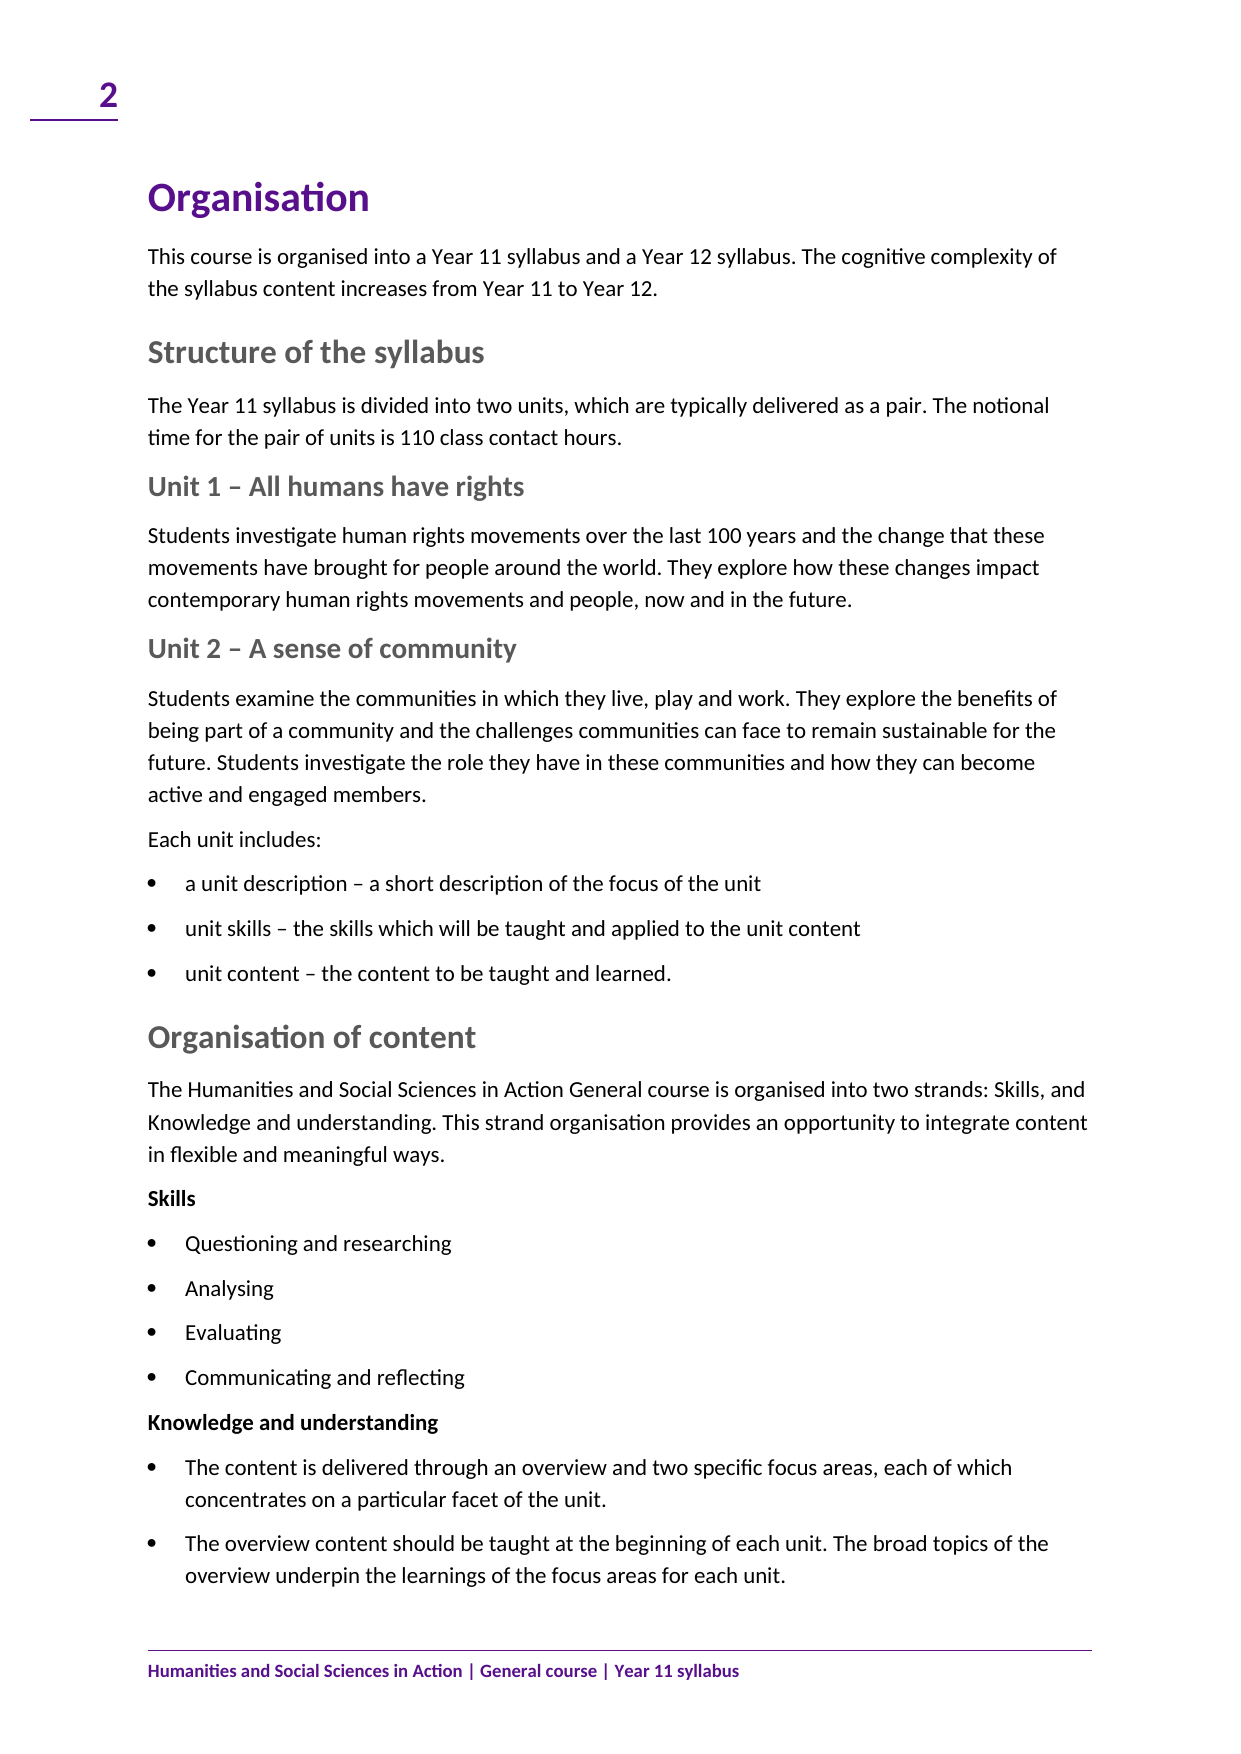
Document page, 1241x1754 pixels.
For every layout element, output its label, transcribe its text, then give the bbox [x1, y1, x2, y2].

list The content is delivered through an overview and two specific focus areas, each of which concentrates on a particular facet of the unit. [148, 1453, 1092, 1513]
text Knowledge and understanding [148, 1408, 1092, 1436]
text The Humanities and Social Sciences in Action General course is organised into two strands: Skills, and Knowledge and understanding. This strand organisation provides an opportunity to integrate content in flexible and meaningful ways. [148, 1075, 1092, 1168]
list Analysing [148, 1274, 1092, 1302]
list The overview content should be taught at the beginning of each unit. The broad topics of the overview underpin the learnings of the focus areas for each unit. [148, 1529, 1092, 1590]
text This course is organised into a Year 11 syllabus and a Year 12 syllabus. The cognitive complexity of the syllabus content increases from Year 11 to Year 12. [148, 242, 1092, 302]
list Communicating and reflecting [148, 1363, 1092, 1391]
list unit skills – the skills which will be taught and applied to the unit content [148, 914, 1092, 942]
list a unit description – a short description of the focus of the unit [148, 869, 1092, 898]
text Students investigate human rights movements over the last 100 years and the change that these movements have brought for people around the world. They explore how these changes impact contemporary human rights movements and people, now and in the future. [148, 521, 1092, 613]
subtitle Organisation [148, 171, 1092, 222]
text Skills [148, 1184, 1092, 1212]
list Questioning and researching [148, 1229, 1092, 1257]
list unit content – the content to be taught and learned. [148, 959, 1092, 987]
subtitle Organisation of content [148, 1016, 1092, 1057]
subtitle Structure of the syllabus [148, 332, 1092, 372]
text Students examine the communities in which they live, play and work. They explore the benefits of being part of a community and the challenges communities can face to remain sustainable for the future. Students investigate the role they have in these communities and how they can become active and engaged members. [148, 684, 1092, 808]
text The Year 11 syllabus is divided into two units, which are typically delivered as a pair. The notional time for the pair of units is 110 class contact hours. [148, 391, 1092, 451]
text Each unit includes: [148, 825, 1092, 853]
subtitle Unit 1 – All humans have rights [148, 468, 1092, 503]
subtitle Unit 2 – A sense of community [148, 630, 1092, 666]
list Evaluating [148, 1318, 1092, 1347]
